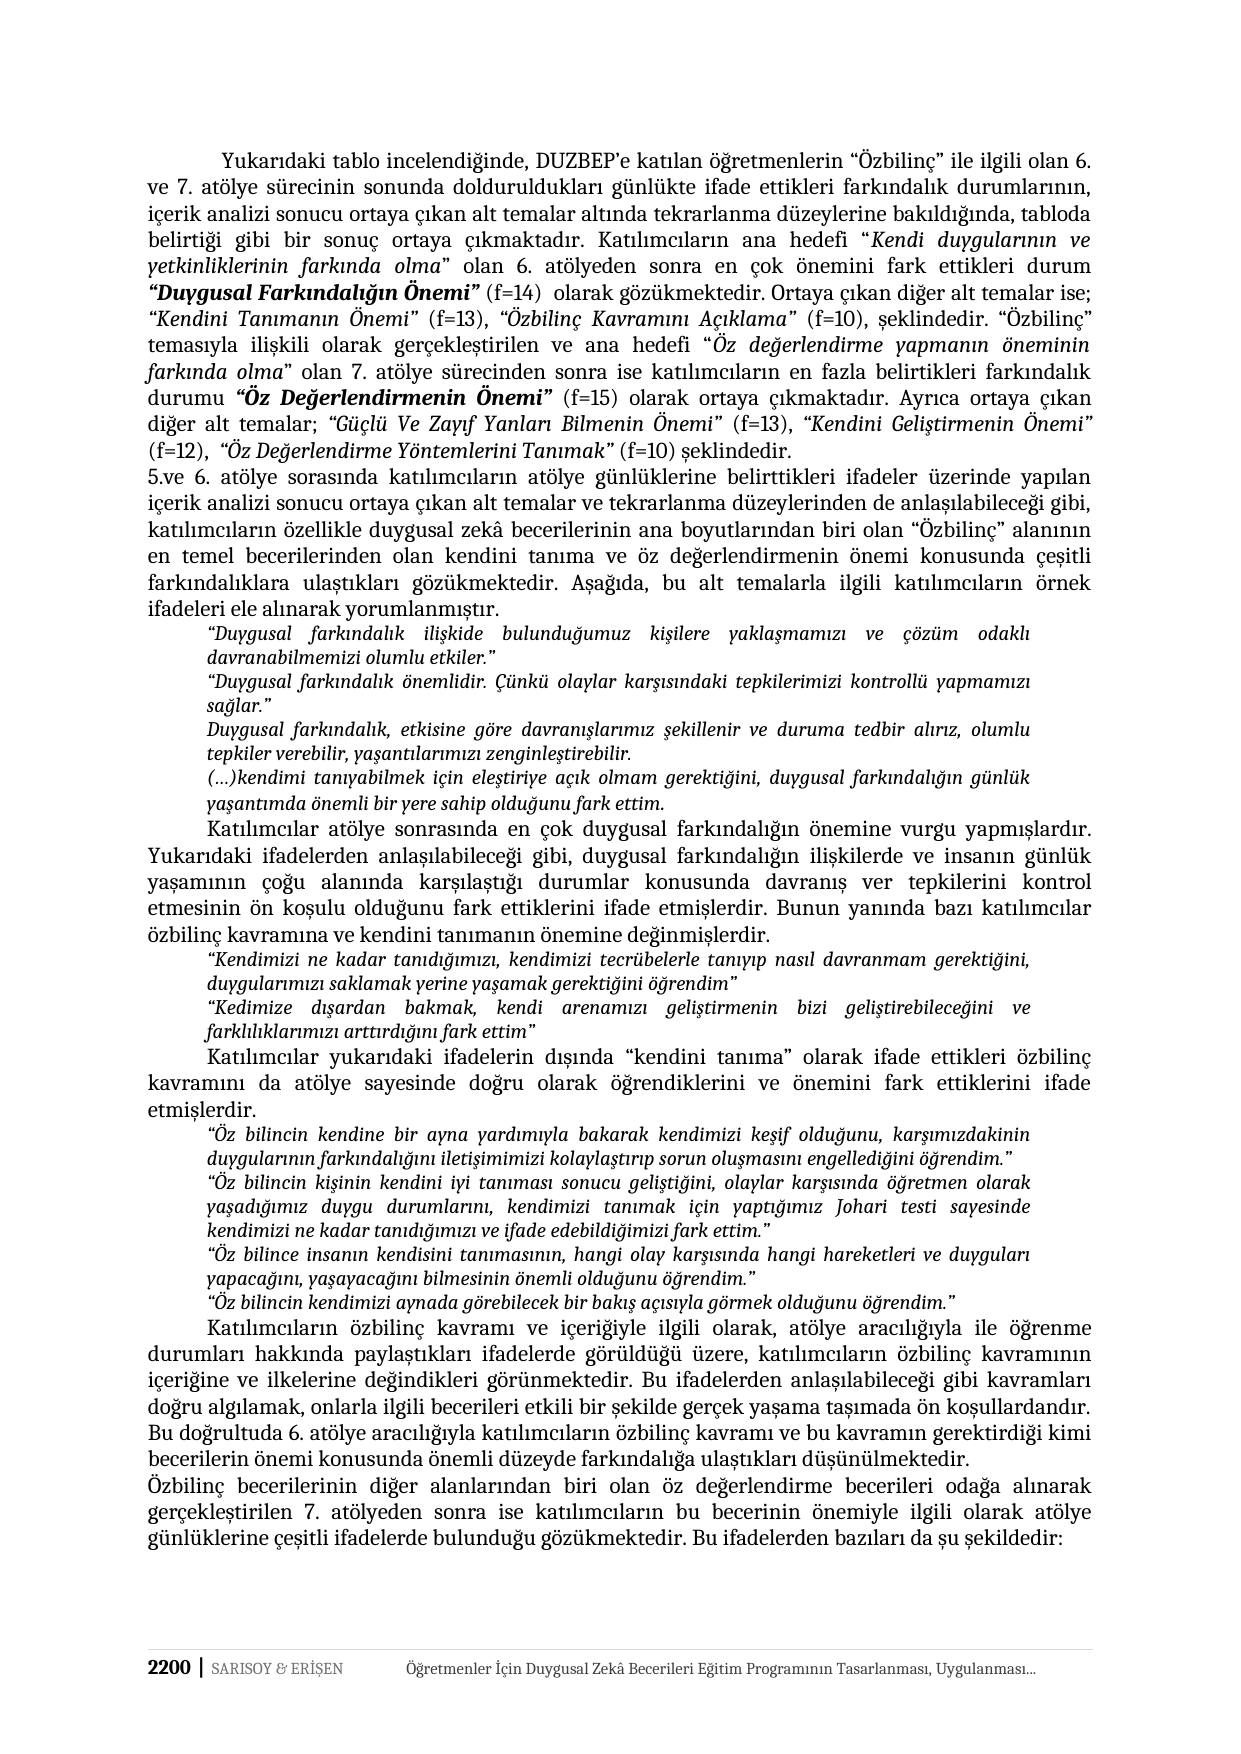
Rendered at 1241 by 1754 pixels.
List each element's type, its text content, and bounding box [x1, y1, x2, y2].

text “Öz bilincin kendimizi aynada görebilecek bir bakış açısıyla görmek olduğunu öğrendim.” [207, 1290, 1033, 1314]
text “Kedimize dışardan bakmak, kendi arenamızı geliştirmenin bizi geliştirebileceğini ve farklılıklarımızı arttırdığını fark ettim” [207, 996, 1033, 1044]
text 5.ve 6. atölye sorasında katılımcıların atölye günlüklerine belirttikleri ifadeler üzerinde yapılan içerik analizi sonucu ortaya çıkan alt temalar ve tekrarlanma düzeylerinden de anlaşılabileceği gibi, katılımcıların özellikle duygusal zekâ becerilerinin ana boyutlarından biri olan “Özbilinç” alanının en temel becerilerinden olan kendini tanıma ve öz değerlendirmenin önemi konusunda çeşitli farkındalıklara ulaştıkları gözükmektedir. Aşağıda, bu alt temalarla ilgili katılımcıların örnek ifadeleri ele alınarak yorumlanmıştır. [148, 464, 1093, 622]
text Duygusal farkındalık, etkisine göre davranışlarımız şekillenir ve duruma tedbir alırız, olumlu tepkiler verebilir, yaşantılarımızı zenginleştirebilir. [207, 718, 1033, 766]
text “Kendimizi ne kadar tanıdığımızı, kendimizi tecrübelerle tanıyıp nasıl davranmam gerektiğini, duygularımızı saklamak yerine yaşamak gerektiğini öğrendim” [207, 948, 1033, 996]
text “Duygusal farkındalık ilişkide bulunduğumuz kişilere yaklaşmamızı ve çözüm odaklı davranabilmemizi olumlu etkiler.” [207, 622, 1033, 670]
text (…)kendimi tanıyabilmek için eleştiriye açık olmam gerektiğini, duygusal farkındalığın günlük yaşantımda önemli bir yere sahip olduğunu fark ettim. [207, 766, 1033, 816]
text “Öz bilincin kişinin kendini iyi tanıması sonucu geliştiğini, olaylar karşısında öğretmen olarak yaşadığımız duygu durumlarını, kendimizi tanımak için yaptığımız Johari testi sayesinde kendimizi ne kadar tanıdığımızı ve ifade edebildiğimizi fark ettim.” [207, 1171, 1033, 1242]
text Katılımcıların özbilinç kavramı ve içeriğiyle ilgili olarak, atölye aracılığıyla ile öğrenme durumları hakkında paylaştıkları ifadelerde görüldüğü üzere, katılımcıların özbilinç kavramının içeriğine ve ilkelerine değindikleri görünmektedir. Bu ifadelerden anlaşılabileceği gibi kavramları doğru algılamak, onlarla ilgili becerileri etkili bir şekilde gerçek yaşama taşımada ön koşullardandır. Bu doğrultuda 6. atölye aracılığıyla katılımcıların özbilinç kavramı ve bu kavramın gerektirdiği kimi becerilerin önemi konusunda önemli düzeyde farkındalığa ulaştıkları düşünülmektedir. [148, 1314, 1093, 1472]
text Katılımcılar yukarıdaki ifadelerin dışında “kendini tanıma” olarak ifade ettikleri özbilinç kavramını da atölye sayesinde doğru olarak öğrendiklerini ve önemini fark ettiklerini ifade etmişlerdir. [148, 1044, 1093, 1123]
text “Duygusal farkındalık önemlidir. Çünkü olaylar karşısındaki tepkilerimizi kontrollü yapmamızı sağlar.” [207, 670, 1033, 718]
text “Öz bilince insanın kendisini tanımasının, hangi olay karşısında hangi hareketleri ve duyguları yapacağını, yaşayacağını bilmesinin önemli olduğunu öğrendim.” [207, 1242, 1033, 1290]
text “Öz bilincin kendine bir ayna yardımıyla bakarak kendimizi keşif olduğunu, karşımızdakinin duygularının farkındalığını iletişimimizi kolaylaştırıp sorun oluşmasını engellediğini öğrendim.” [207, 1123, 1033, 1171]
text Özbilinç becerilerinin diğer alanlarından biri olan öz değerlendirme becerileri odağa alınarak gerçekleştirilen 7. atölyeden sonra ise katılımcıların bu becerinin önemiyle ilgili olarak atölye günlüklerine çeşitli ifadelerde bulunduğu gözükmektedir. Bu ifadelerden bazıları da şu şekildedir: [148, 1472, 1093, 1552]
text Katılımcılar atölye sonrasında en çok duygusal farkındalığın önemine vurgu yapmışlardır. Yukarıdaki ifadelerden anlaşılabileceği gibi, duygusal farkındalığın ilişkilerde ve insanın günlük yaşamının çoğu alanında karşılaştığı durumlar konusunda davranış ver tepkilerini kontrol etmesinin ön koşulu olduğunu fark ettiklerini ifade etmişlerdir. Bunun yanında bazı katılımcılar özbilinç kavramına ve kendini tanımanın önemine değinmişlerdir. [148, 816, 1093, 948]
text Yukarıdaki tablo incelendiğinde, DUZBEP’e katılan öğretmenlerin “Özbilinç” ile ilgili olan 6. ve 7. atölye sürecinin sonunda dolduruldukları günlükte ifade ettikleri farkındalık durumlarının, içerik analizi sonucu ortaya çıkan alt temalar altında tekrarlanma düzeylerine bakıldığında, tabloda belirtiği gibi bir sonuç ortaya çıkmaktadır. Katılımcıların ana hedefi “Kendi duygularının ve yetkinliklerinin farkında olma” olan 6. atölyeden sonra en çok önemini fark ettikleri durum “Duygusal Farkındalığın Önemi” (f=14) olarak gözükmektedir. Ortaya çıkan diğer alt temalar ise; “Kendini Tanımanın Önemi” (f=13), “Özbilinç Kavramını Açıklama” (f=10), şeklindedir. “Özbilinç” temasıyla ilişkili olarak gerçekleştirilen ve ana hedefi “Öz değerlendirme yapmanın öneminin farkında olma” olan 7. atölye sürecinden sonra ise katılımcıların en fazla belirtikleri farkındalık durumu “Öz Değerlendirmenin Önemi” (f=15) olarak ortaya çıkmaktadır. Ayrıca ortaya çıkan diğer alt temalar; “Güçlü Ve Zayıf Yanları Bilmenin Önemi” (f=13), “Kendini Geliştirmenin Önemi” (f=12), “Öz Değerlendirme Yöntemlerini Tanımak” (f=10) şeklindedir. [148, 148, 1093, 464]
